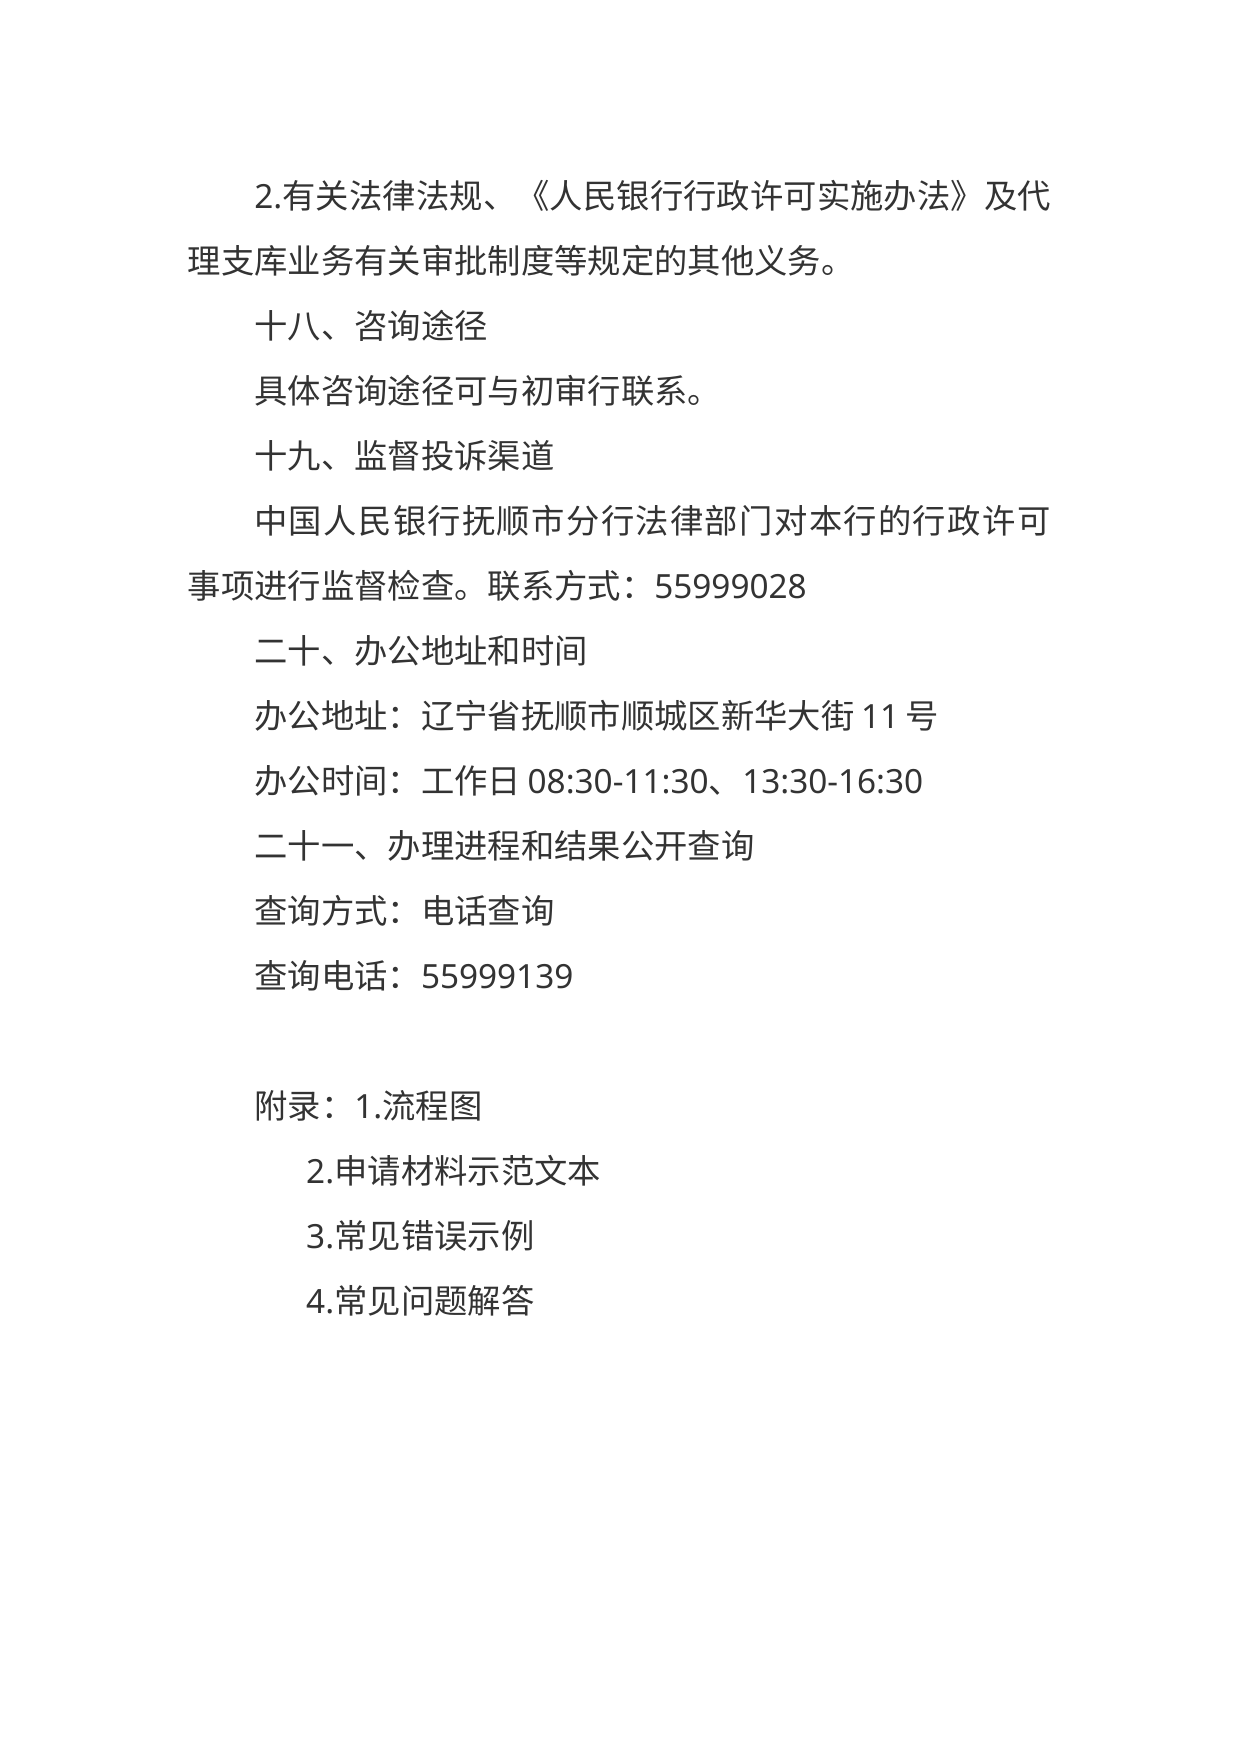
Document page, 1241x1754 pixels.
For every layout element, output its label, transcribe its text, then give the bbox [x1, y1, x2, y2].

text 查询电话：55999139 [187, 942, 1053, 1007]
text 查询方式：电话查询 [187, 877, 1053, 942]
text 2.申请材料示范文本 [187, 1137, 1053, 1202]
text 3.常见错误示例 [187, 1202, 1053, 1267]
text 十九、监督投诉渠道 [187, 422, 1053, 487]
text 4.常见问题解答 [187, 1267, 1053, 1332]
text 办公时间：工作日08:30-11:30、13:30-16:30 [187, 747, 1053, 812]
text 附录：1.流程图 [187, 1072, 1053, 1137]
text 具体咨询途径可与初审行联系。 [187, 357, 1053, 422]
text 中国人民银行抚顺市分行法律部门对本行的行政许可事项进行监督检查。联系方式：55999028 [187, 487, 1053, 617]
text 2.有关法律法规、《人民银行行政许可实施办法》及代理支库业务有关审批制度等规定的其他义务。 [187, 162, 1053, 292]
text 十八、咨询途径 [187, 292, 1053, 357]
text 办公地址：辽宁省抚顺市顺城区新华大街11号 [187, 682, 1053, 747]
text 二十、办公地址和时间 [187, 617, 1053, 682]
text 二十一、办理进程和结果公开查询 [187, 812, 1053, 877]
